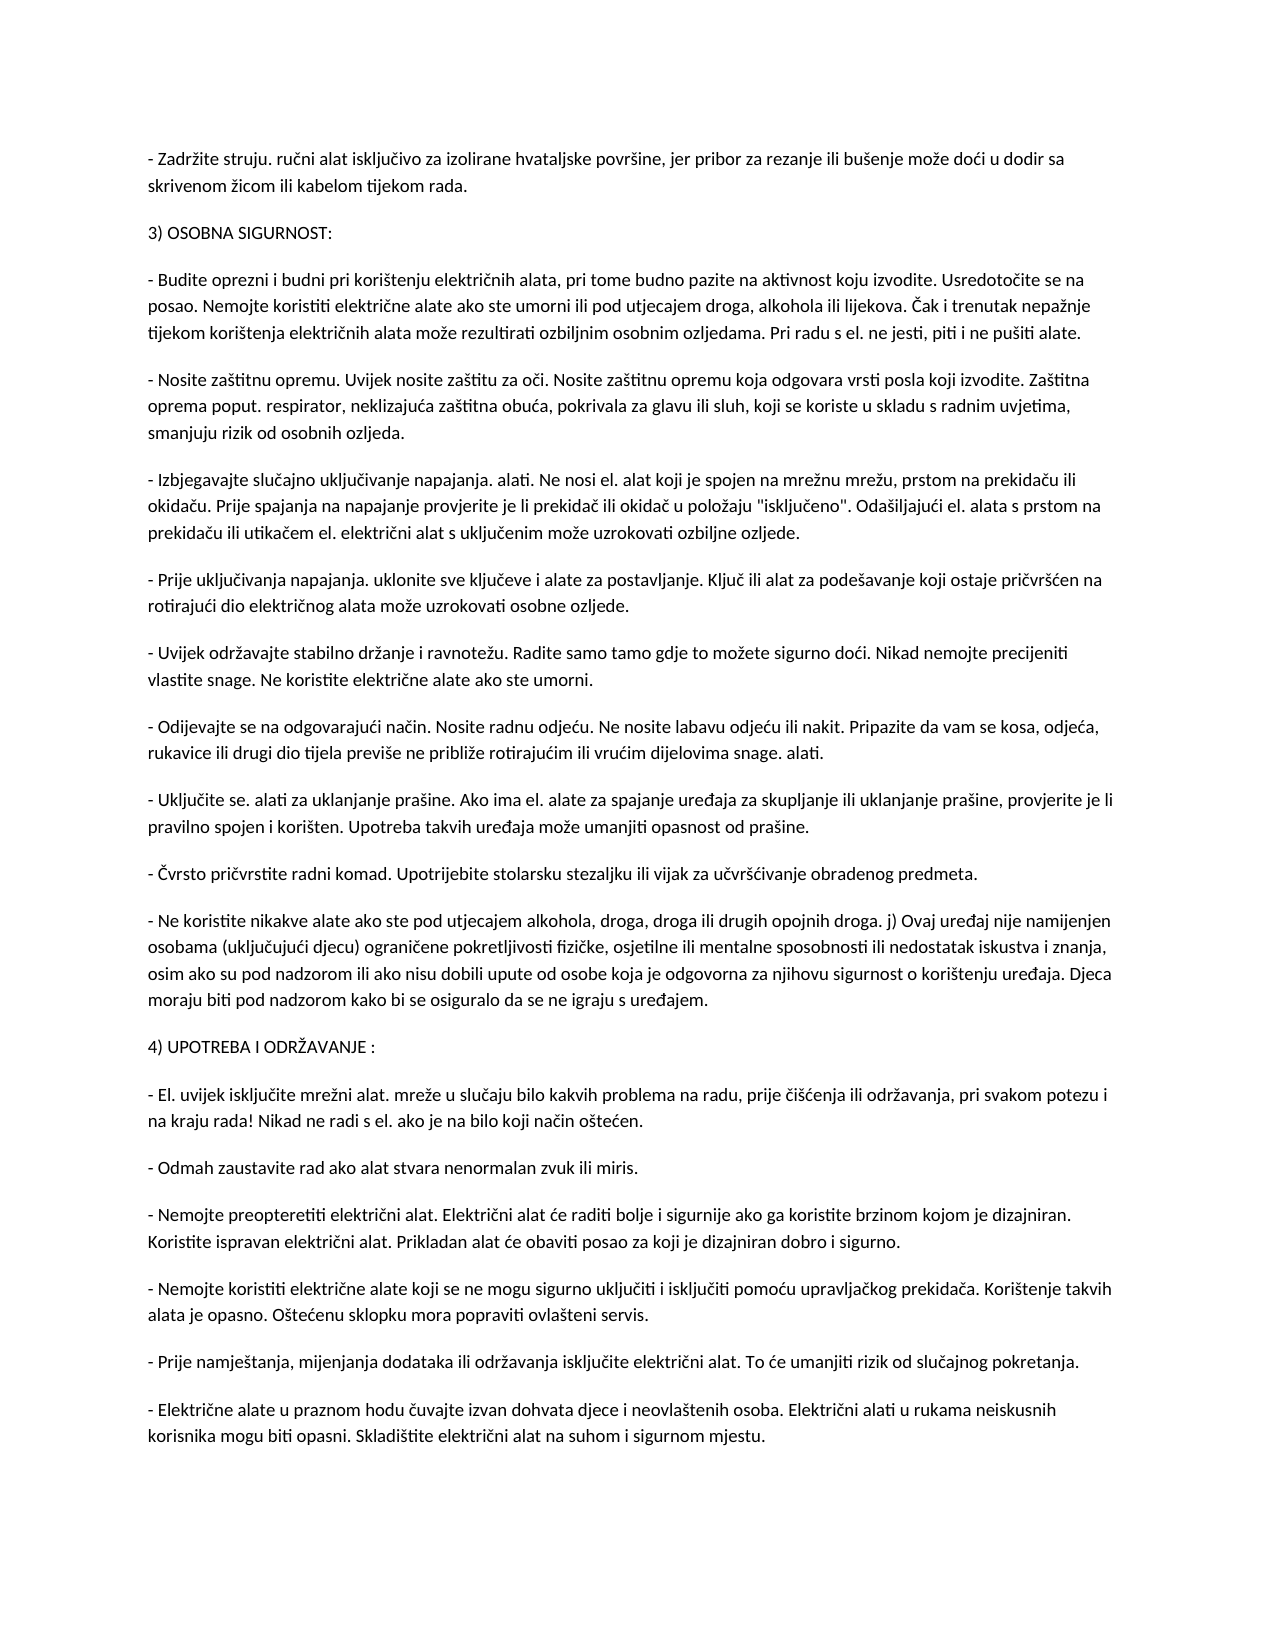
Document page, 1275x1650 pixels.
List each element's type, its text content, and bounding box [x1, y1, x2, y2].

text - Uvijek održavajte stabilno držanje i ravnotežu. Radite samo tamo gdje to možete sigurno doći. Nikad nemojte precijeniti vlastite snage. Ne koristite električne alate ako ste umorni. [148, 642, 1127, 691]
text - Budite oprezni i budni pri korištenju električnih alata, pri tome budno pazite na aktivnost koju izvodite. Usredotočite se na posao. Nemojte koristiti električne alate ako ste umorni ili pod utjecajem droga, alkohola ili lijekova. Čak i trenutak nepažnje tijekom korištenja električnih alata može rezultirati ozbiljnim osobnim ozljedama. Pri radu s el. ne jesti, piti i ne pušiti alate. [148, 268, 1127, 344]
text - Odmah zaustavite rad ako alat stvara nenormalan zvuk ili miris. [148, 1156, 1127, 1179]
text - Električne alate u praznom hodu čuvajte izvan dohvata djece i neovlaštenih osoba. Električni alati u rukama neiskusnih korisnika mogu biti opasni. Skladištite električni alat na suhom i sigurnom mjestu. [148, 1398, 1127, 1447]
text - Izbjegavajte slučajno uključivanje napajanja. alati. Ne nosi el. alat koji je spojen na mrežnu mrežu, prstom na prekidaču ili okidaču. Prije spajanja na napajanje provjerite je li prekidač ili okidač u položaju "isključeno". Odašiljajući el. alata s prstom na prekidaču ili utikačem el. električni alat s uključenim može uzrokovati ozbiljne ozljede. [148, 468, 1127, 544]
text - Ne koristite nikakve alate ako ste pod utjecajem alkohola, droga, droga ili drugih opojnih droga. j) Ovaj uređaj nije namijenjen osobama (uključujući djecu) ograničene pokretljivosti fizičke, osjetilne ili mentalne sposobnosti ili nedostatak iskustva i znanja, osim ako su pod nadzorom ili ako nisu dobili upute od osobe koja je odgovorna za njihovu sigurnost o korištenju uređaja. Djeca moraju biti pod nadzorom kako bi se osiguralo da se ne igraju s uređajem. [148, 909, 1127, 1011]
text 3) OSOBNA SIGURNOST: [148, 221, 1127, 244]
text - El. uvijek isključite mrežni alat. mreže u slučaju bilo kakvih problema na radu, prije čišćenja ili održavanja, pri svakom potezu i na kraju rada! Nikad ne radi s el. ako je na bilo koji način oštećen. [148, 1083, 1127, 1132]
text 4) UPOTREBA I ODRŽAVANJE : [148, 1036, 1127, 1058]
text - Prije namještanja, mijenjanja dodataka ili održavanja isključite električni alat. To će umanjiti rizik od slučajnog pokretanja. [148, 1351, 1127, 1373]
text - Nemojte koristiti električne alate koji se ne mogu sigurno uključiti i isključiti pomoću upravljačkog prekidača. Korištenje takvih alata je opasno. Oštećenu sklopku mora popraviti ovlašteni servis. [148, 1277, 1127, 1326]
text - Nemojte preopteretiti električni alat. Električni alat će raditi bolje i sigurnije ako ga koristite brzinom kojom je dizajniran. Koristite ispravan električni alat. Prikladan alat će obaviti posao za koji je dizajniran dobro i sigurno. [148, 1203, 1127, 1253]
text - Prije uključivanja napajanja. uklonite sve ključeve i alate za postavljanje. Ključ ili alat za podešavanje koji ostaje pričvršćen na rotirajući dio električnog alata može uzrokovati osobne ozljede. [148, 568, 1127, 617]
text - Zadržite struju. ručni alat isključivo za izolirane hvataljske površine, jer pribor za rezanje ili bušenje može doći u dodir sa skrivenom žicom ili kabelom tijekom rada. [148, 148, 1127, 197]
text - Čvrsto pričvrstite radni komad. Upotrijebite stolarsku stezaljku ili vijak za učvršćivanje obradenog predmeta. [148, 862, 1127, 885]
text - Odijevajte se na odgovarajući način. Nosite radnu odjeću. Ne nosite labavu odjeću ili nakit. Pripazite da vam se kosa, odjeća, rukavice ili drugi dio tijela previše ne približe rotirajućim ili vrućim dijelovima snage. alati. [148, 715, 1127, 764]
text - Uključite se. alati za uklanjanje prašine. Ako ima el. alate za spajanje uređaja za skupljanje ili uklanjanje prašine, provjerite je li pravilno spojen i korišten. Upotreba takvih uređaja može umanjiti opasnost od prašine. [148, 789, 1127, 838]
text - Nosite zaštitnu opremu. Uvijek nosite zaštitu za oči. Nosite zaštitnu opremu koja odgovara vrsti posla koji izvodite. Zaštitna oprema poput. respirator, neklizajuća zaštitna obuća, pokrivala za glavu ili sluh, koji se koriste u skladu s radnim uvjetima, smanjuju rizik od osobnih ozljeda. [148, 368, 1127, 444]
